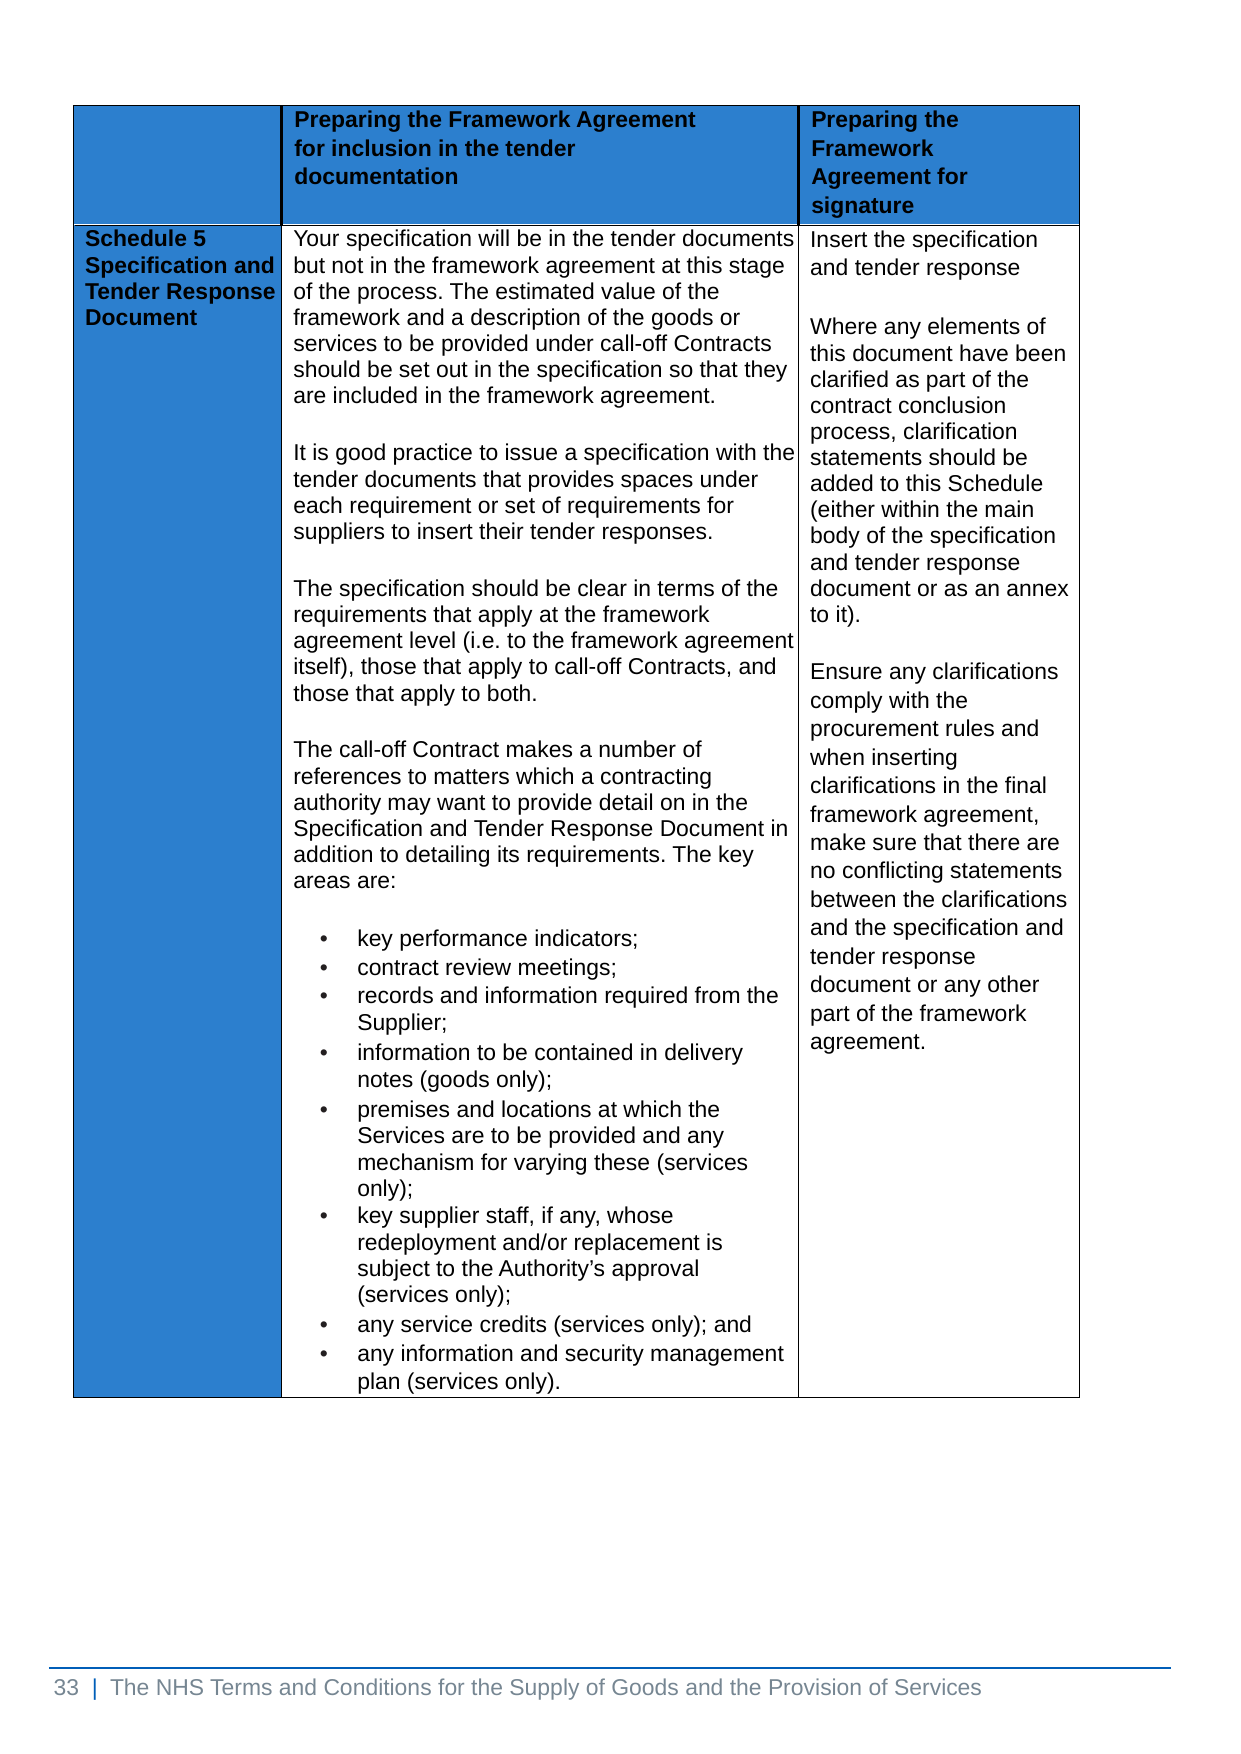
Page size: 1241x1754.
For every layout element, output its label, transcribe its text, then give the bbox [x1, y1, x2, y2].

table_header Preparing the Framework Agreement for signature [800, 106, 1079, 224]
table_cell Your specification will be in the tender documents but not in the framework agreement at this stage of the process. The estimated value of the framework and a description of the goods or services to be provided under call-off Contracts should be set out in the specification so that they are included in the framework agreement. It is good practice to issue a specification with the tender documents that provides spaces under each requirement or set of requirements for suppliers to insert their tender responses. The specification should be clear in terms of the requirements that apply at the framework agreement level (i.e. to the framework agreement itself), those that apply to call-off Contracts, and those that apply to both. The call-off Contract makes a number of references to matters which a contracting authority may want to provide detail on in the Specification and Tender Response Document in addition to detailing its requirements. The key areas are: key performance indicators; contract review meetings; records and information required from the Supplier; information to be contained in delivery notes (goods only); premises and locations at which the Services are to be provided and any mechanism for varying these (services only); key supplier staff, if any, whose redeployment and/or replacement is subject to the Authority’s approval (services only); any service credits (services only); and any information and security management plan (services only). [282, 226, 798, 1397]
table_cell Insert the specification and tender response Where any elements of this document have been clarified as part of the contract conclusion process, clarification statements should be added to this Schedule (either within the main body of the specification and tender response document or as an annex to it). Ensure any clarifications comply with the procurement rules and when inserting clarifications in the final framework agreement, make sure that there are no conflicting statements between the clarifications and the specification and tender response document or any other part of the framework agreement. [799, 226, 1079, 1397]
table_cell Schedule 5 Specification and Tender Response Document [74, 226, 281, 1397]
table_header [74, 106, 280, 224]
table_header Preparing the Framework Agreement for inclusion in the tender documentation [283, 106, 797, 224]
